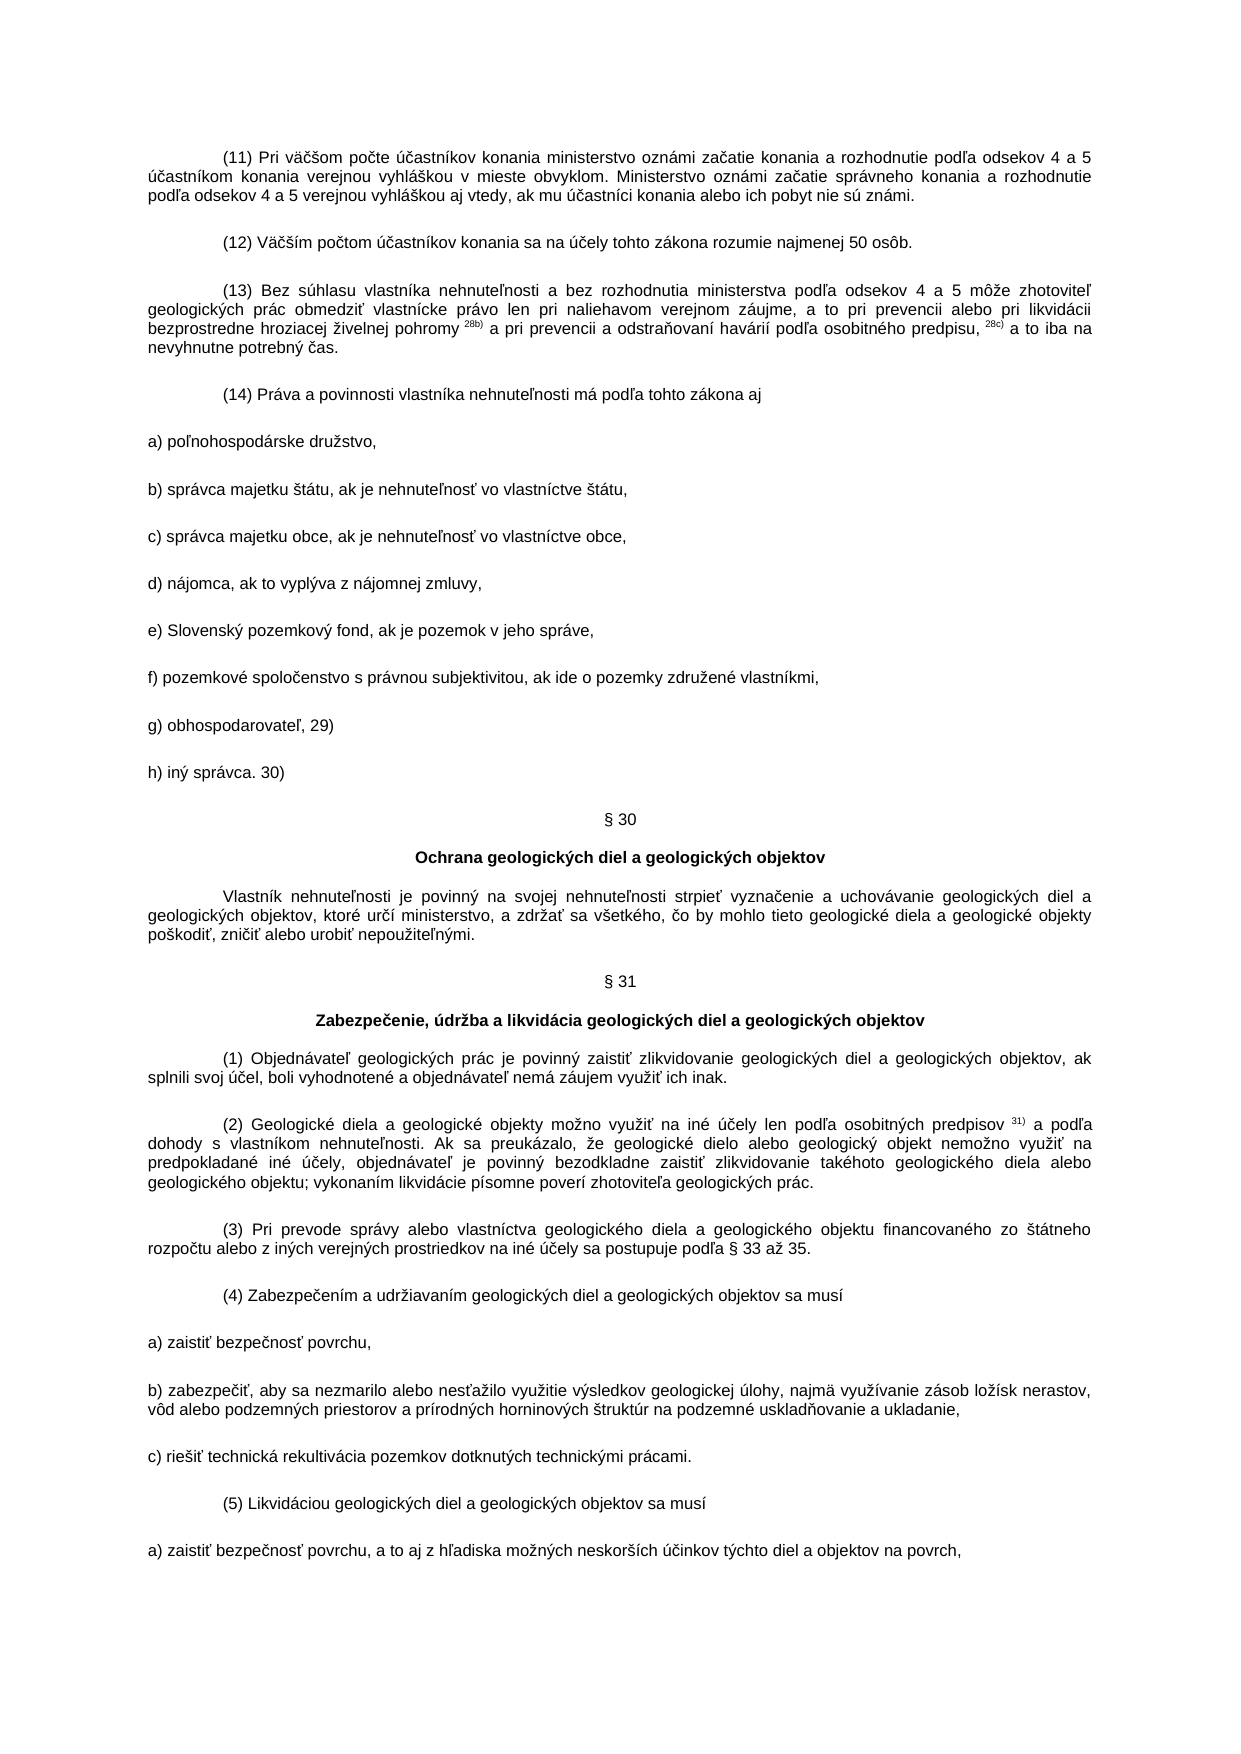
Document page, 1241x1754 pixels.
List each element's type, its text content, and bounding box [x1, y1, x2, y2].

text (1) Objednávateľ geologických prác je povinný zaistiť zlikvidovanie geologických diel a geologických objektov, ak splnili svoj účel, boli vyhodnotené a objednávateľ nemá záujem využiť ich inak. [148, 1049, 1092, 1087]
text (14) Práva a povinnosti vlastníka nehnuteľnosti má podľa tohto zákona aj [148, 385, 1092, 404]
text (2) Geologické diela a geologické objekty možno využiť na iné účely len podľa osobitných predpisov 31) a podľa dohody s vlastníkom nehnuteľnosti. Ak sa preukázalo, že geologické dielo alebo geologický objekt nemožno využiť na predpokladané iné účely, objednávateľ je povinný bezodkladne zaistiť zlikvidovanie takéhoto geologického diela alebo geologického objektu; vykonaním likvidácie písomne poverí zhotoviteľa geologických prác. [148, 1115, 1092, 1192]
text g) obhospodarovateľ, 29) [148, 715, 1092, 734]
text h) iný správca. 30) [148, 763, 1092, 782]
text e) Slovenský pozemkový fond, ak je pozemok v jeho správe, [148, 621, 1092, 640]
text (4) Zabezpečením a udržiavaním geologických diel a geologických objektov sa musí [148, 1286, 1092, 1305]
text a) zaistiť bezpečnosť povrchu, a to aj z hľadiska možných neskorších účinkov týchto diel a objektov na povrch, [148, 1541, 1092, 1560]
text Zabezpečenie, údržba a likvidácia geologických diel a geologických objektov [148, 1010, 1092, 1029]
text Vlastník nehnuteľnosti je povinný na svojej nehnuteľnosti strpieť vyznačenie a uchovávanie geologických diel a geologických objektov, ktoré určí ministerstvo, a zdržať sa všetkého, čo by mohlo tieto geologické diela a geologické objekty poškodiť, zničiť alebo urobiť nepoužiteľnými. [148, 886, 1092, 944]
text c) správca majetku obce, ak je nehnuteľnosť vo vlastníctve obce, [148, 527, 1092, 546]
text a) poľnohospodárske družstvo, [148, 432, 1092, 451]
text d) nájomca, ak to vyplýva z nájomnej zmluvy, [148, 574, 1092, 593]
text (3) Pri prevode správy alebo vlastníctva geologického diela a geologického objektu financovaného zo štátneho rozpočtu alebo z iných verejných prostriedkov na iné účely sa postupuje podľa § 33 až 35. [148, 1220, 1092, 1258]
text (13) Bez súhlasu vlastníka nehnuteľnosti a bez rozhodnutia ministerstva podľa odsekov 4 a 5 môže zhotoviteľ geologických prác obmedziť vlastnícke právo len pri naliehavom verejnom záujme, a to pri prevencii alebo pri likvidácii bezprostredne hroziacej živelnej pohromy 28b) a pri prevencii a odstraňovaní havárií podľa osobitného predpisu, 28c) a to iba na nevyhnutne potrebný čas. [148, 280, 1092, 357]
text a) zaistiť bezpečnosť povrchu, [148, 1333, 1092, 1352]
text c) riešiť technická rekultivácia pozemkov dotknutých technickými prácami. [148, 1447, 1092, 1466]
text b) zabezpečiť, aby sa nezmarilo alebo nesťažilo využitie výsledkov geologickej úlohy, najmä využívanie zásob ložísk nerastov, vôd alebo podzemných priestorov a prírodných horninových štruktúr na podzemné uskladňovanie a ukladanie, [148, 1380, 1092, 1419]
text Ochrana geologických diel a geologických objektov [148, 848, 1092, 867]
text (5) Likvidáciou geologických diel a geologických objektov sa musí [148, 1494, 1092, 1513]
text § 30 [148, 810, 1092, 829]
text f) pozemkové spoločenstvo s právnou subjektivitou, ak ide o pozemky združené vlastníkmi, [148, 668, 1092, 687]
text § 31 [148, 972, 1092, 991]
text (12) Väčším počtom účastníkov konania sa na účely tohto zákona rozumie najmenej 50 osôb. [148, 233, 1092, 252]
text b) správca majetku štátu, ak je nehnuteľnosť vo vlastníctve štátu, [148, 479, 1092, 499]
text (11) Pri väčšom počte účastníkov konania ministerstvo oznámi začatie konania a rozhodnutie podľa odsekov 4 a 5 účastníkom konania verejnou vyhláškou v mieste obvyklom. Ministerstvo oznámi začatie správneho konania a rozhodnutie podľa odsekov 4 a 5 verejnou vyhláškou aj vtedy, ak mu účastníci konania alebo ich pobyt nie sú známi. [148, 148, 1092, 205]
